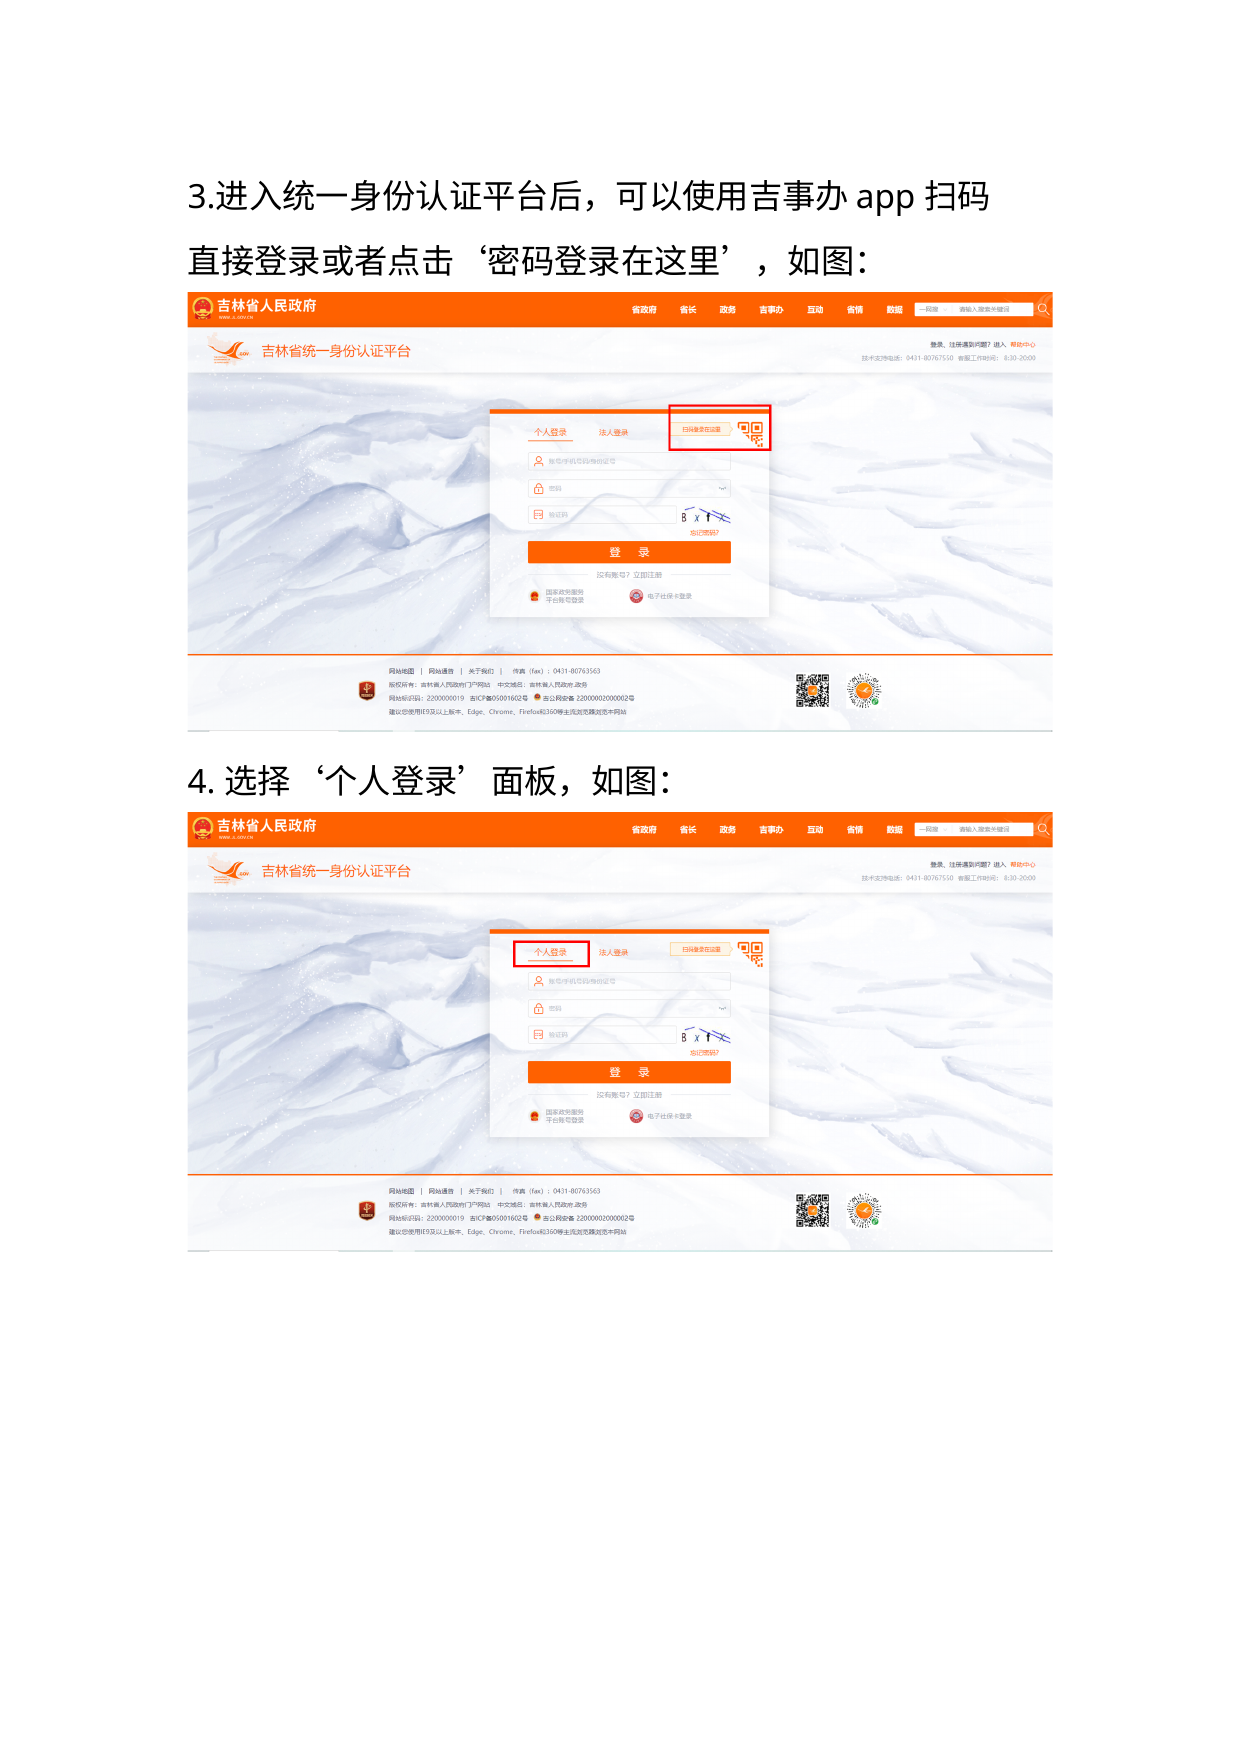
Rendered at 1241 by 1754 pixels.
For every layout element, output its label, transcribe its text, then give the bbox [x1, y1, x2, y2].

picture [187, 812, 1053, 1252]
text 直接登录或者点击‘密码登录在这里’，如图： [187, 227, 1053, 292]
text 3.进入统一身份认证平台后，可以使用吉事办app 扫码 [187, 162, 1053, 227]
text 4. 选择‘个人登录’面板，如图： [187, 747, 1053, 812]
picture [187, 292, 1053, 732]
